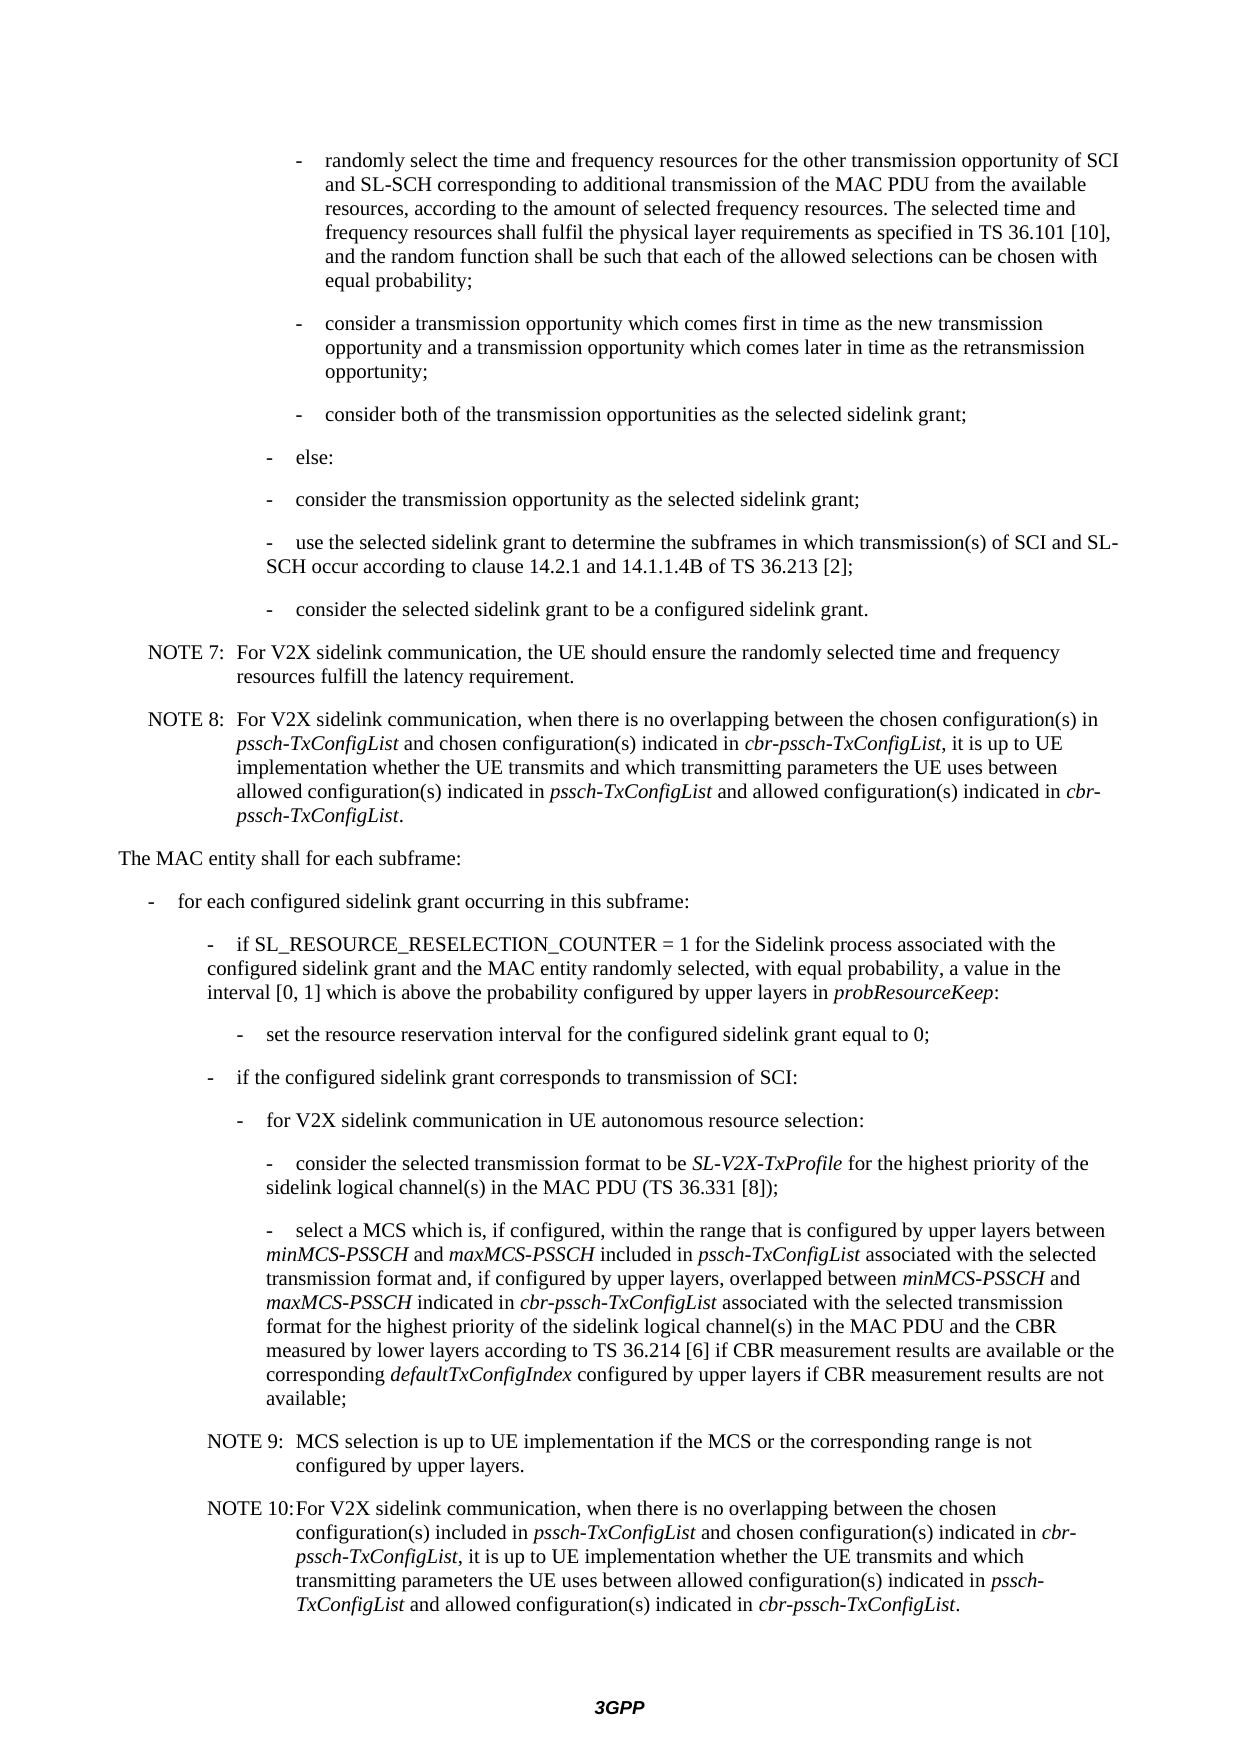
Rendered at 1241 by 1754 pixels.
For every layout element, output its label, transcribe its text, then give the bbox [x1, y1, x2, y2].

text - consider both of the transmission opportunities as the selected sidelink grant; [295, 402, 1122, 426]
text - randomly select the time and frequency resources for the other transmission opportunity of SCI and SL-SCH corresponding to additional transmission of the MAC PDU from the available resources, according to the amount of selected frequency resources. The selected time and frequency resources shall fulfil the physical layer requirements as specified in TS 36.101 [10], and the random function shall be such that each of the allowed selections can be chosen with equal probability; [295, 148, 1122, 292]
text - set the resource reservation interval for the configured sidelink grant equal to 0; [236, 1022, 1122, 1046]
text - consider a transmission opportunity which comes first in time as the new transmission opportunity and a transmission opportunity which comes later in time as the retransmission opportunity; [295, 311, 1122, 383]
text - if SL_RESOURCE_RESELECTION_COUNTER = 1 for the Sidelink process associated with the configured sidelink grant and the MAC entity randomly selected, with equal probability, a value in the interval [0, 1] which is above the probability configured by upper layers in probResourceKeep: [207, 931, 1122, 1004]
text - consider the selected sidelink grant to be a configured sidelink grant. [266, 597, 1122, 621]
text The MAC entity shall for each subframe: [118, 846, 1122, 870]
text - consider the transmission opportunity as the selected sidelink grant; [266, 487, 1122, 511]
text - consider the selected transmission format to be SL-V2X-TxProfile for the highest priority of the sidelink logical channel(s) in the MAC PDU (TS 36.331 [8]); [266, 1151, 1122, 1199]
text NOTE 9: MCS selection is up to UE implementation if the MCS or the corresponding range is not configured by upper layers. [207, 1429, 1122, 1477]
text - use the selected sidelink grant to determine the subframes in which transmission(s) of SCI and SL-SCH occur according to clause 14.2.1 and 14.1.1.4B of TS 36.213 [2]; [266, 530, 1122, 578]
text NOTE 8: For V2X sidelink communication, when there is no overlapping between the chosen configuration(s) in pssch-TxConfigList and chosen configuration(s) indicated in cbr-pssch-TxConfigList, it is up to UE implementation whether the UE transmits and which transmitting parameters the UE uses between allowed configuration(s) indicated in pssch-TxConfigList and allowed configuration(s) indicated in cbr-pssch-TxConfigList. [148, 707, 1122, 827]
text NOTE 7: For V2X sidelink communication, the UE should ensure the randomly selected time and frequency resources fulfill the latency requirement. [148, 640, 1122, 688]
text - for each configured sidelink grant occurring in this subframe: [148, 889, 1122, 913]
text - select a MCS which is, if configured, within the range that is configured by upper layers between minMCS-PSSCH and maxMCS-PSSCH included in pssch-TxConfigList associated with the selected transmission format and, if configured by upper layers, overlapped between minMCS-PSSCH and maxMCS-PSSCH indicated in cbr-pssch-TxConfigList associated with the selected transmission format for the highest priority of the sidelink logical channel(s) in the MAC PDU and the CBR measured by lower layers according to TS 36.214 [6] if CBR measurement results are available or the corresponding defaultTxConfigIndex configured by upper layers if CBR measurement results are not available; [266, 1218, 1122, 1410]
text - else: [266, 444, 1122, 469]
text - for V2X sidelink communication in UE autonomous resource selection: [236, 1108, 1122, 1132]
text NOTE 10: For V2X sidelink communication, when there is no overlapping between the chosen configuration(s) included in pssch-TxConfigList and chosen configuration(s) indicated in cbr-pssch-TxConfigList, it is up to UE implementation whether the UE transmits and which transmitting parameters the UE uses between allowed configuration(s) indicated in pssch-TxConfigList and allowed configuration(s) indicated in cbr-pssch-TxConfigList. [207, 1496, 1122, 1616]
text - if the configured sidelink grant corresponds to transmission of SCI: [207, 1065, 1122, 1089]
